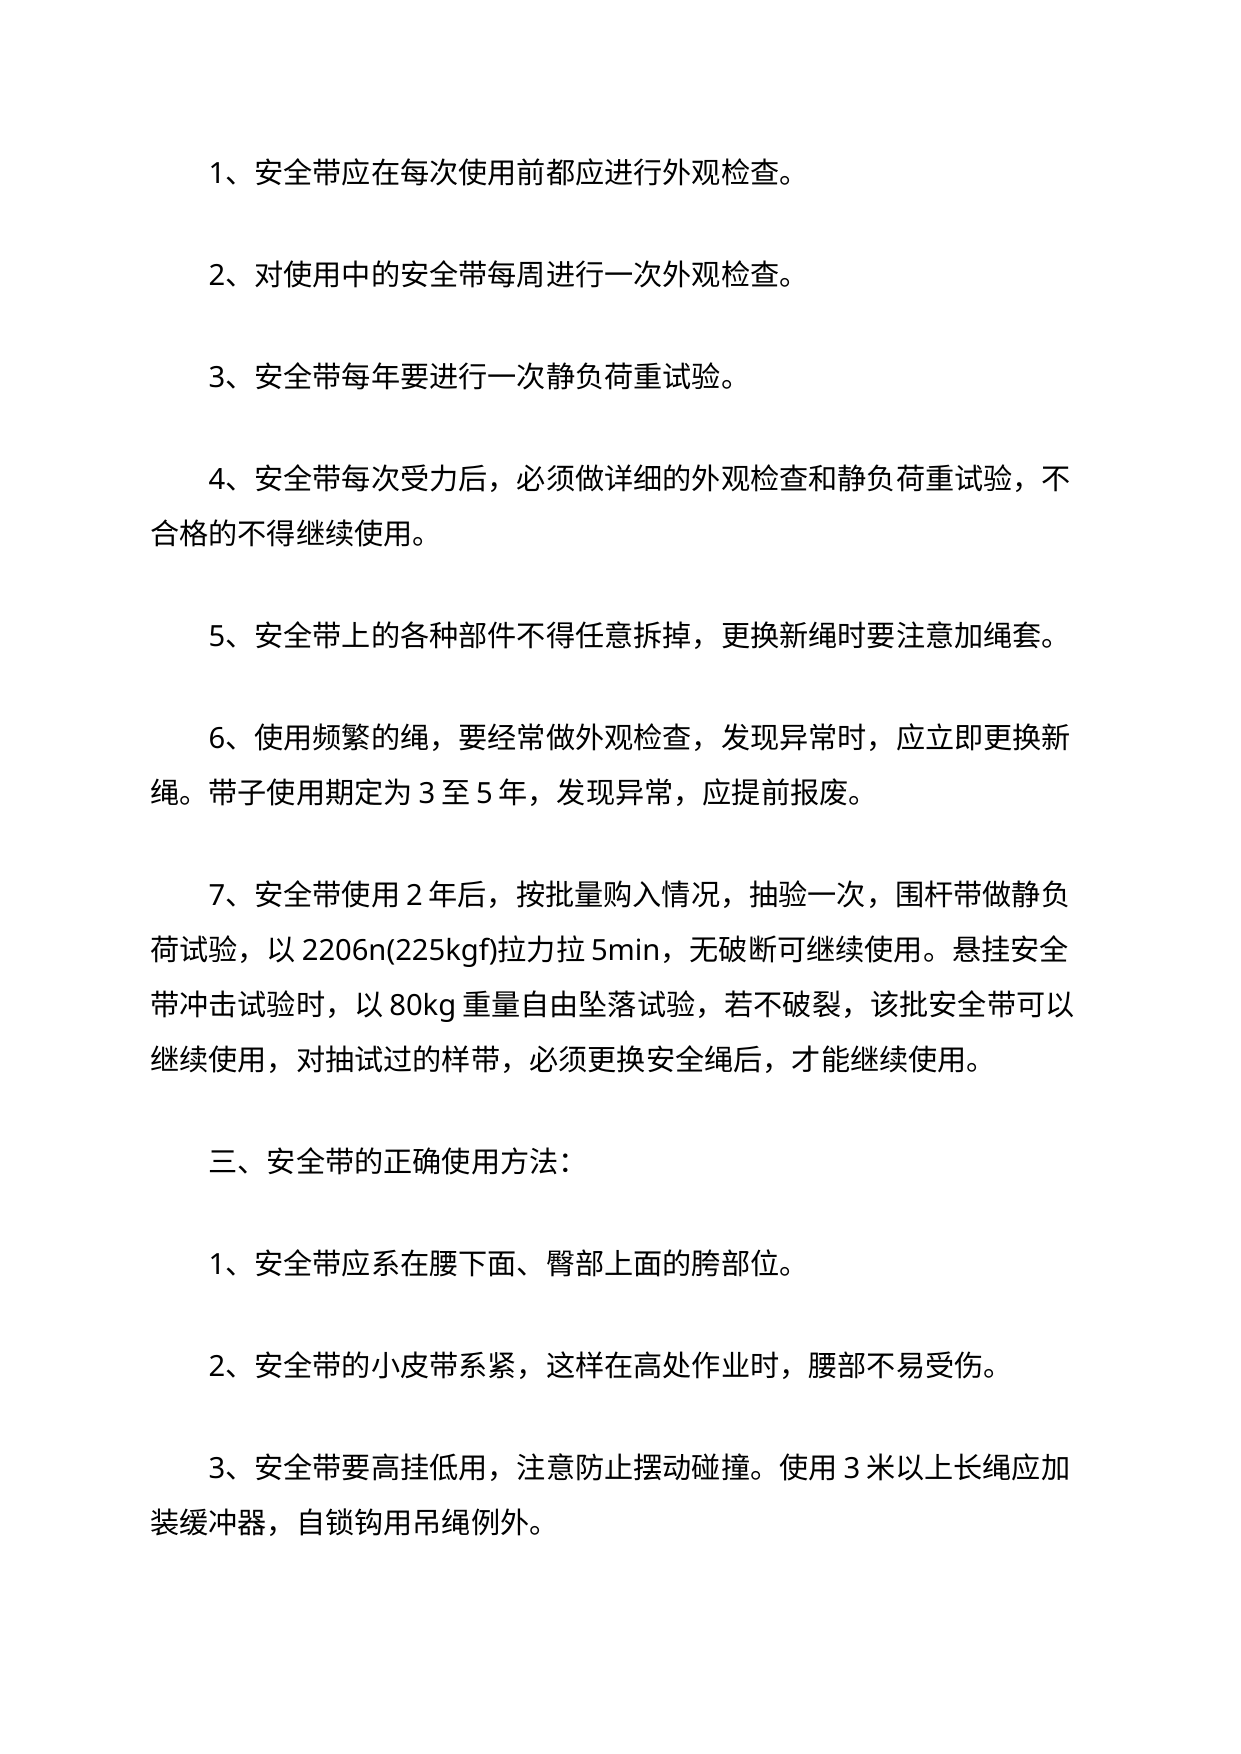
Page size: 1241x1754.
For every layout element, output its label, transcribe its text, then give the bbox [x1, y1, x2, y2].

text 三、安全带的正确使用方法： [150, 1138, 1090, 1181]
text 1、安全带应在每次使用前都应进行外观检查。 [150, 150, 1090, 192]
text 1、安全带应系在腰下面、臀部上面的胯部位。 [150, 1240, 1090, 1283]
text 4、安全带每次受力后，必须做详细的外观检查和静负荷重试验，不合格的不得继续使用。 [150, 456, 1090, 553]
text 3、安全带每年要进行一次静负荷重试验。 [150, 354, 1090, 396]
text 7、安全带使用2年后，按批量购入情况，抽验一次，围杆带做静负荷试验，以2206n(225kgf)拉力拉5min，无破断可继续使用。悬挂安全带冲击试验时，以80kg重量自由坠落试验，若不破裂，该批安全带可以继续使用，对抽试过的样带，必须更换安全绳后，才能继续使用。 [150, 872, 1090, 1079]
text 2、对使用中的安全带每周进行一次外观检查。 [150, 252, 1090, 294]
text 2、安全带的小皮带系紧，这样在高处作业时，腰部不易受伤。 [150, 1342, 1090, 1384]
text 3、安全带要高挂低用，注意防止摆动碰撞。使用3米以上长绳应加装缓冲器，自锁钩用吊绳例外。 [150, 1444, 1090, 1541]
text 6、使用频繁的绳，要经常做外观检查，发现异常时，应立即更换新绳。带子使用期定为3至5年，发现异常，应提前报废。 [150, 715, 1090, 812]
text 5、安全带上的各种部件不得任意拆掉，更换新绳时要注意加绳套。 [150, 613, 1090, 655]
